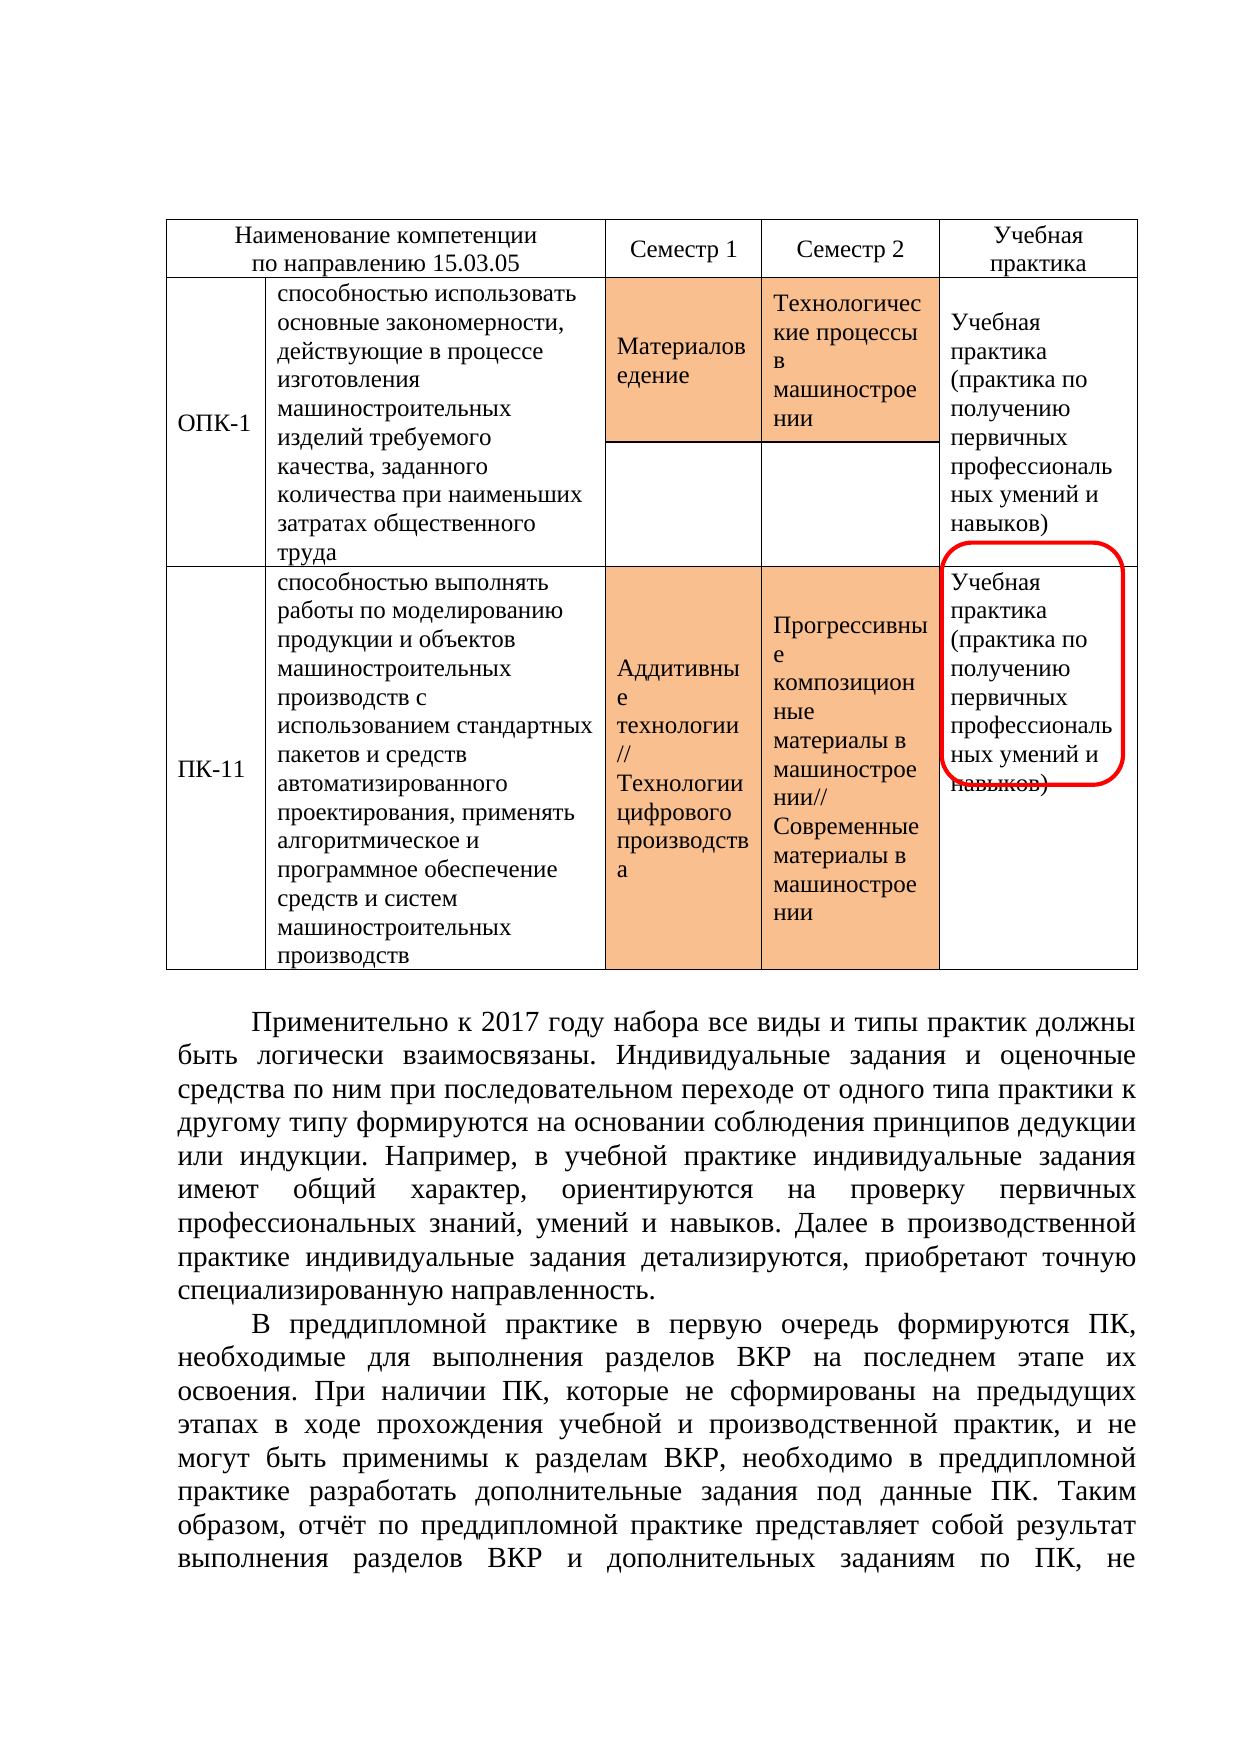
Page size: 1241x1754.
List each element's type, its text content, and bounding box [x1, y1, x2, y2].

table_cell Материаловедение [606, 278, 761, 441]
table_cell ОПК-1 [167, 278, 265, 566]
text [177, 1306, 1137, 1574]
table_header Наименование компетенции по направлению 15.03.05 [167, 220, 605, 277]
table_cell Технологические процессы в машиностроении [762, 278, 939, 441]
table_cell Учебная практика (практика по получению первичных профессиональных умений и навыков) [940, 278, 1137, 566]
table_cell [606, 443, 761, 566]
table_cell способностью использовать основные закономерности, действующие в процессе изготовления машиностроительных изделий требуемого качества, заданного количества при наименьших затратах общественного труда [266, 278, 605, 566]
table_header Семестр 1 [606, 220, 761, 277]
text Применительно к 2017 году набора все виды и типы практик должны быть логически взаимосвязаны. Индивидуальные задания и оценочные средства по ним при последовательном переходе от одного типа практики к другому типу формируются на основании соблюдения принципов дедукции или индукции. Например, в учебной практике индивидуальные задания имеют общий характер, ориентируются на проверку первичных профессиональных знаний, умений и навыков. Далее в производственной практике индивидуальные задания детализируются, приобретают точную специализированную направленность. [177, 1004, 1137, 1306]
table_header Учебная практика [940, 220, 1137, 277]
table_cell Учебная практика (практика по получению первичных профессиональных умений и навыков) [940, 567, 1137, 969]
table_header Семестр 2 [762, 220, 939, 277]
table_cell ПК-11 [167, 567, 265, 969]
table_cell [762, 443, 939, 566]
table_cell Аддитивные технологии // Технологии цифрового производства [606, 567, 761, 969]
table_cell способностью выполнять работы по моделированию продукции и объектов машиностроительных производств с использованием стандартных пакетов и средств автоматизированного проектирования, применять алгоритмическое и программное обеспечение средств и систем машиностроительных производств [266, 567, 605, 969]
table_cell Прогрессивные композиционные материалы в машиностроении// Современные материалы в машиностроении [762, 567, 939, 969]
